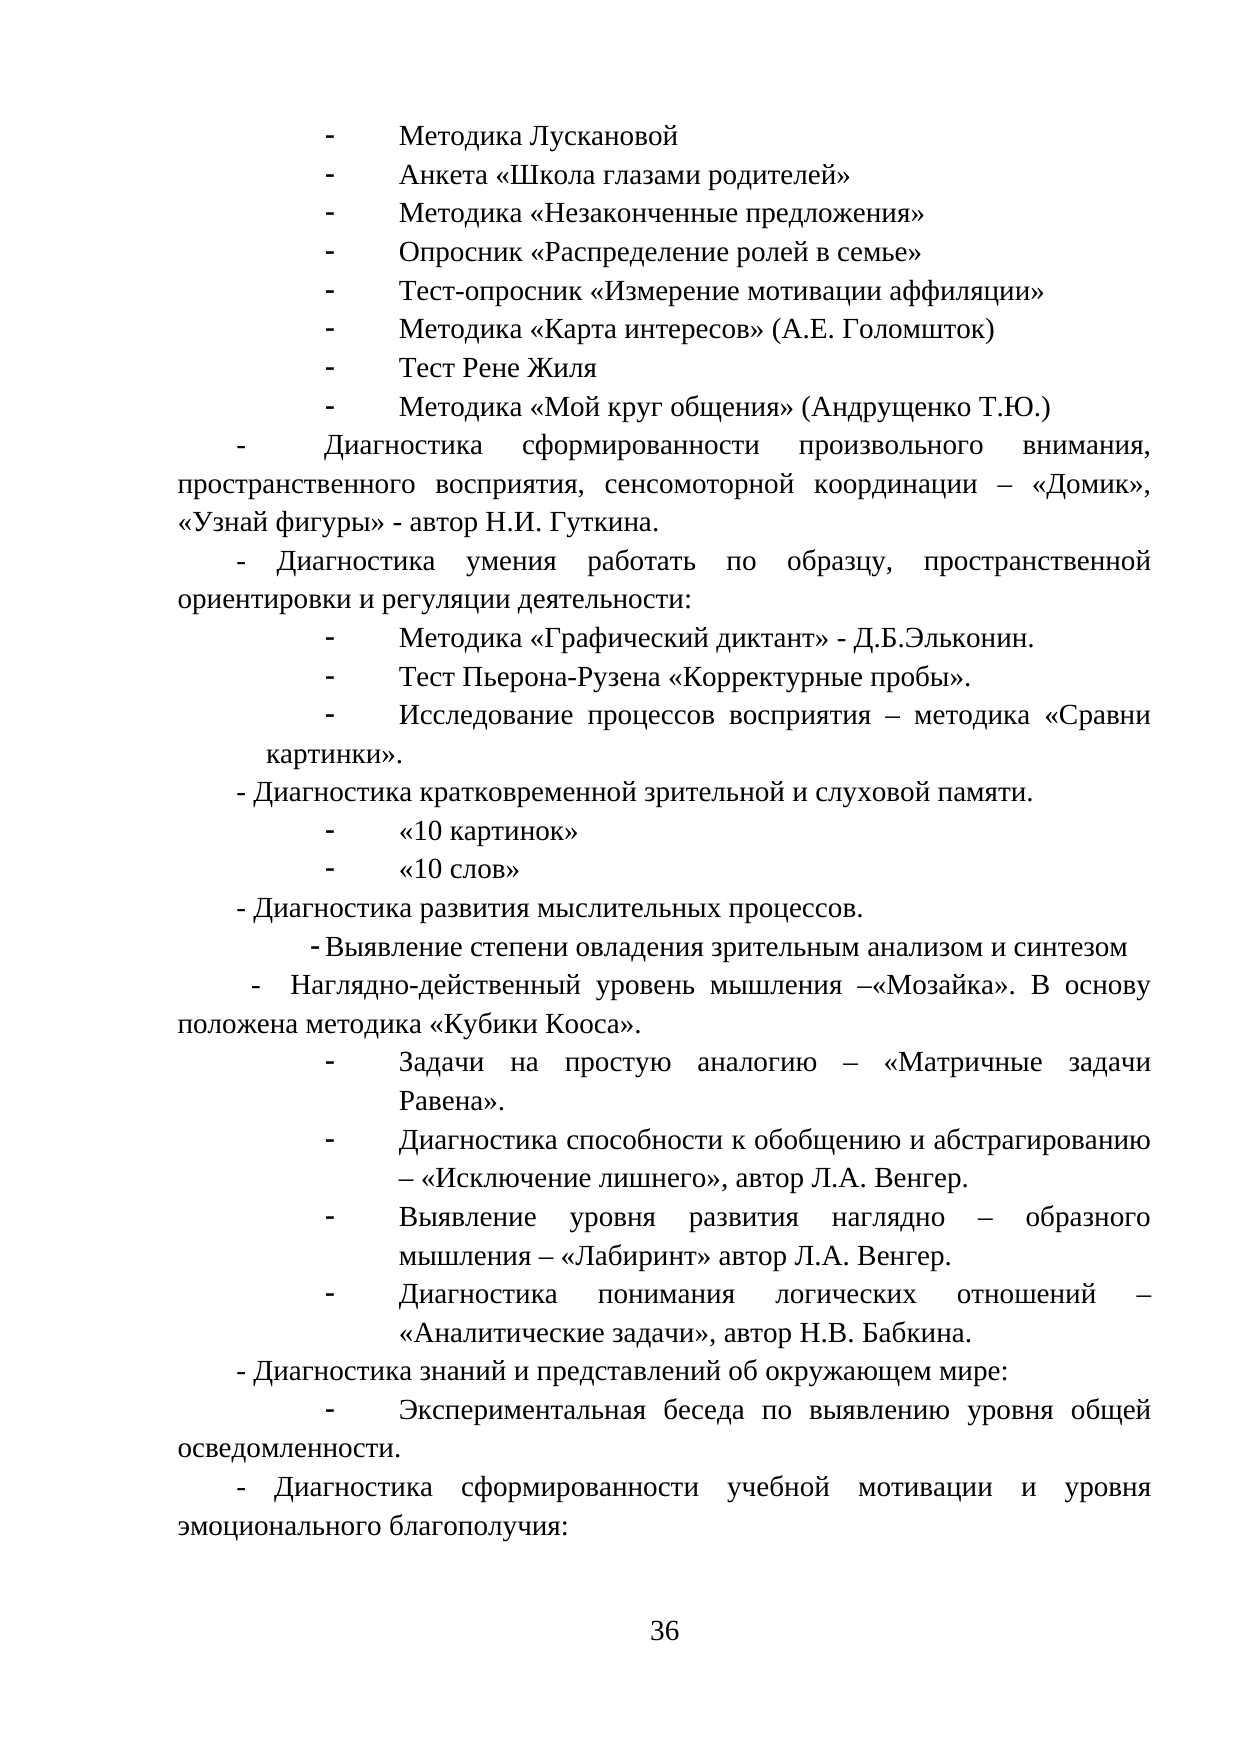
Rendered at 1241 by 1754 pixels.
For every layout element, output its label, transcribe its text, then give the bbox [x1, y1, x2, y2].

list Методика «Мой круг общения» (Андрущенко Т.Ю.) [177, 389, 1152, 422]
text - Диагностика развития мыслительных процессов. [177, 890, 1152, 924]
text - Диагностика кратковременной зрительной и слуховой памяти. [177, 774, 1152, 808]
list Диагностика способности к обобщению и абстрагированию – «Исключение лишнего», автор Л.А. Венгер. [325, 1122, 1152, 1194]
list Тест-опросник «Измерение мотивации аффиляции» [177, 273, 1152, 306]
list Методика «Карта интересов» (А.Е. Голомшток) [177, 311, 1152, 345]
list Исследование процессов восприятия – методика «Сравни картинки». [266, 697, 1152, 769]
list «10 картинок» [177, 813, 1152, 847]
text - Диагностика сформированности учебной мотивации и уровня эмоционального благополучия: [177, 1469, 1152, 1541]
list Анкета «Школа глазами родителей» [177, 157, 1152, 190]
text - Наглядно-действенный уровень мышления –«Мозайка». В основу положена методика «Кубики Кооса». [177, 967, 1152, 1039]
list Методика «Графический диктант» - Д.Б.Эльконин. [266, 620, 1152, 654]
list Выявление уровня развития наглядно – образного мышления – «Лабиринт» автор Л.А. Венгер. [325, 1199, 1152, 1271]
list Выявление степени овладения зрительным анализом и синтезом [177, 929, 1152, 962]
text - Диагностика сформированности произвольного внимания, пространственного восприятия, сенсомоторной координации – «Домик», «Узнай фигуры» - автор Н.И. Гуткина. [177, 427, 1152, 538]
text - Диагностика умения работать по образцу, пространственной ориентировки и регуляции деятельности: [177, 543, 1152, 615]
list Методика «Незаконченные предложения» [177, 195, 1152, 229]
text - Диагностика знаний и представлений об окружающем мире: [177, 1353, 1152, 1387]
list Экспериментальная беседа по выявлению уровня общей осведомленности. [177, 1392, 1152, 1464]
list «10 слов» [177, 852, 1152, 885]
list Тест Рене Жиля [177, 350, 1152, 384]
list Задачи на простую аналогию – «Матричные задачи Равена». [325, 1044, 1152, 1117]
list Диагностика понимания логических отношений – «Аналитические задачи», автор Н.В. Бабкина. [325, 1276, 1152, 1348]
list Тест Пьерона-Рузена «Корректурные пробы». [266, 659, 1152, 692]
list Методика Лускановой [177, 118, 1152, 152]
list Опросник «Распределение ролей в семье» [177, 234, 1152, 268]
